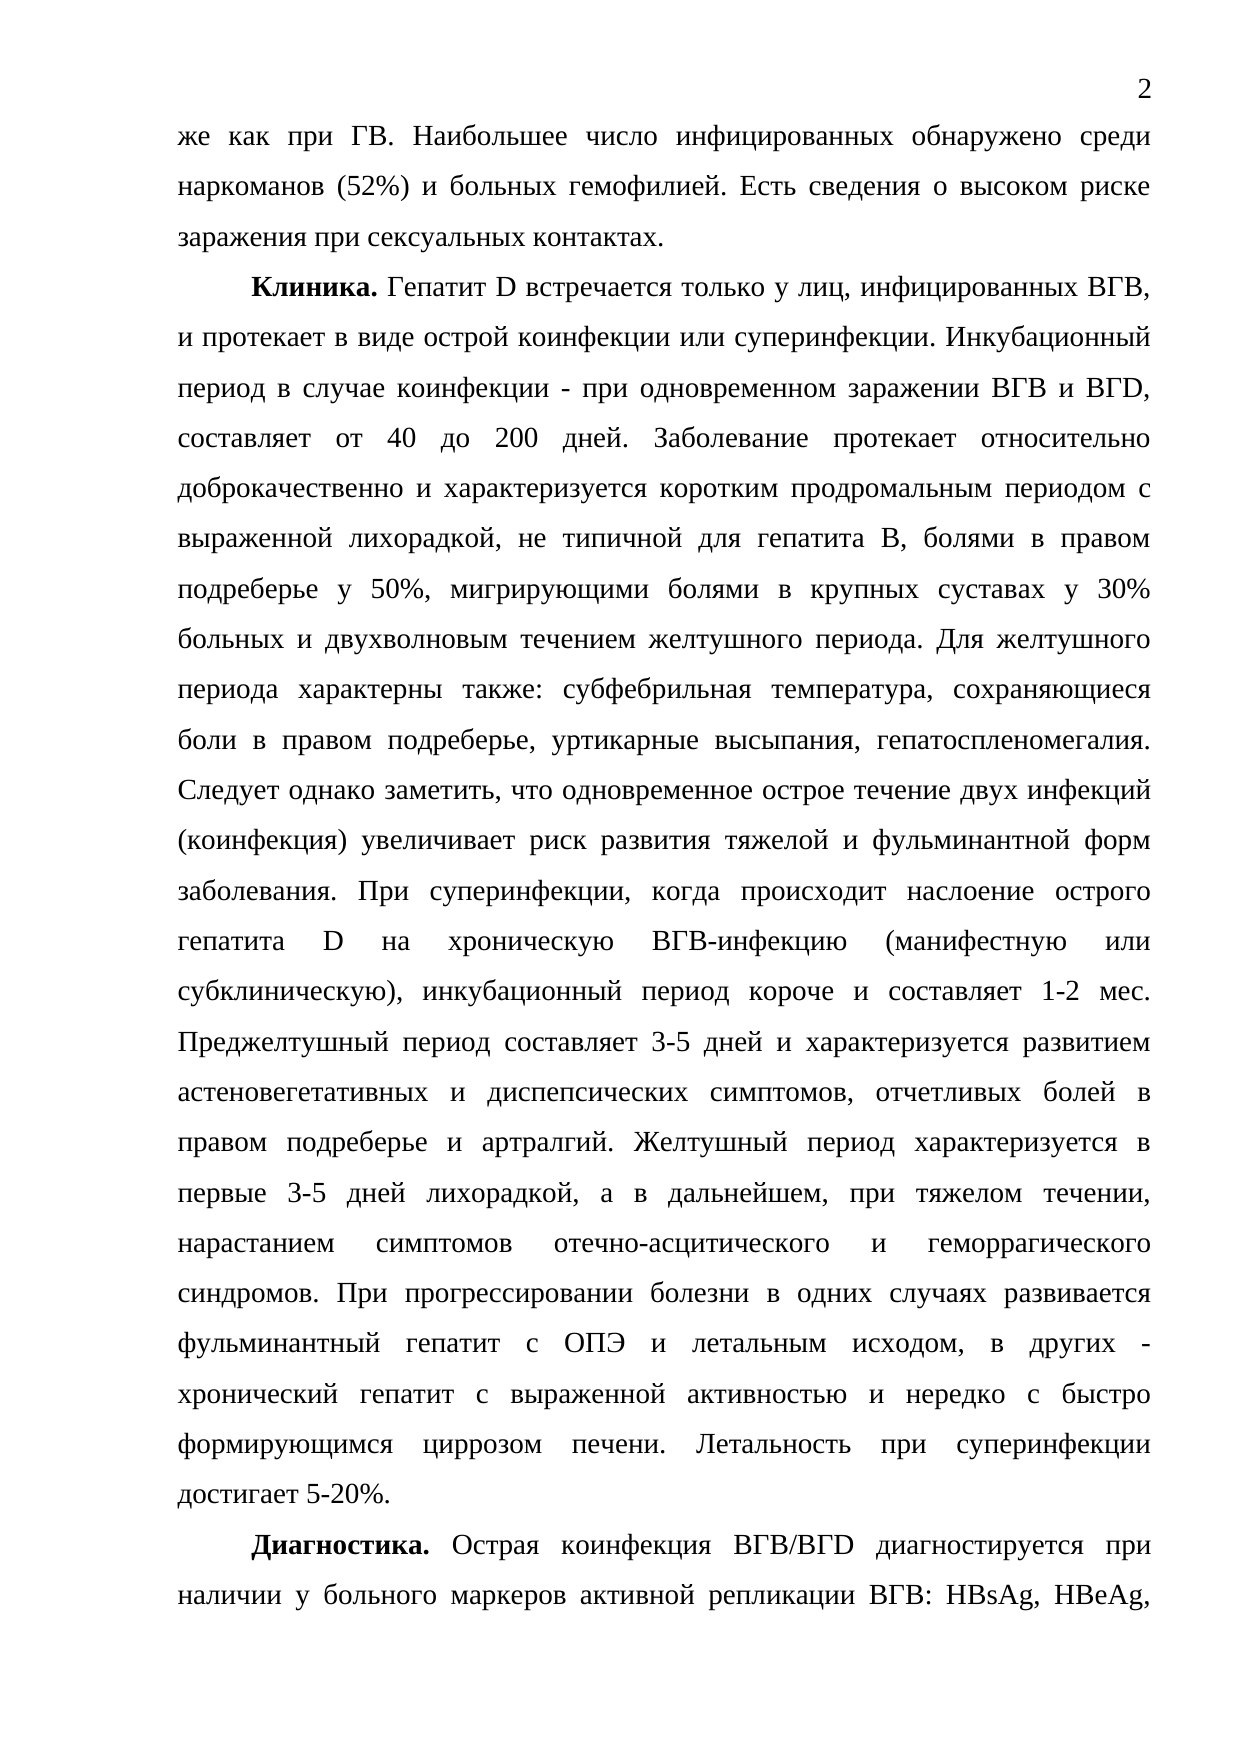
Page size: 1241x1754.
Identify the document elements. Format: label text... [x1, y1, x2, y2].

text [177, 118, 1152, 252]
text Клиника. Гепатит D встречается только у лиц, инфицированных ВГВ, и протекает в виде острой коинфекции или суперинфекции. Инкубационный период в случае коинфекции - при одновременном заражении ВГВ и ВГD, составляет от 40 до 200 дней. Заболевание протекает относительно доброкачественно и характеризуется коротким продромальным периодом с выраженной лихорадкой, не типичной для гепатита В, болями в правом подреберье у 50%, мигрирующими болями в крупных суставах у 30% больных и двухволновым течением желтушного периода. Для желтушного периода характерны также: субфебрильная температура, сохраняющиеся боли в правом подреберье, уртикарные высыпания, гепатоспленомегалия. Следует однако заметить, что одновременное острое течение двух инфекций (коинфекция) увеличивает риск развития тяжелой и фульминантной форм заболевания. При суперинфекции, когда происходит наслоение острого гепатита D на хроническую ВГВ-инфекцию (манифестную или субклиническую), инкубационный период короче и составляет 1-2 мес. Преджелтушный период составляет 3-5 дней и характеризуется развитием астеновегетативных и диспепсических симптомов, отчетливых болей в правом подреберье и артралгий. Желтушный период характеризуется в первые 3-5 дней лихорадкой, а в дальнейшем, при тяжелом течении, нарастанием симптомов отечно-асцитического и геморрагического синдромов. При прогрессировании болезни в одних случаях развивается фульминантный гепатит с ОПЭ и летальным исходом, в других - хронический гепатит с выраженной активностью и нередко с быстро формирующимся циррозом печени. Летальность при суперинфекции достигает 5-20%. [177, 269, 1152, 1510]
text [177, 1527, 1152, 1611]
